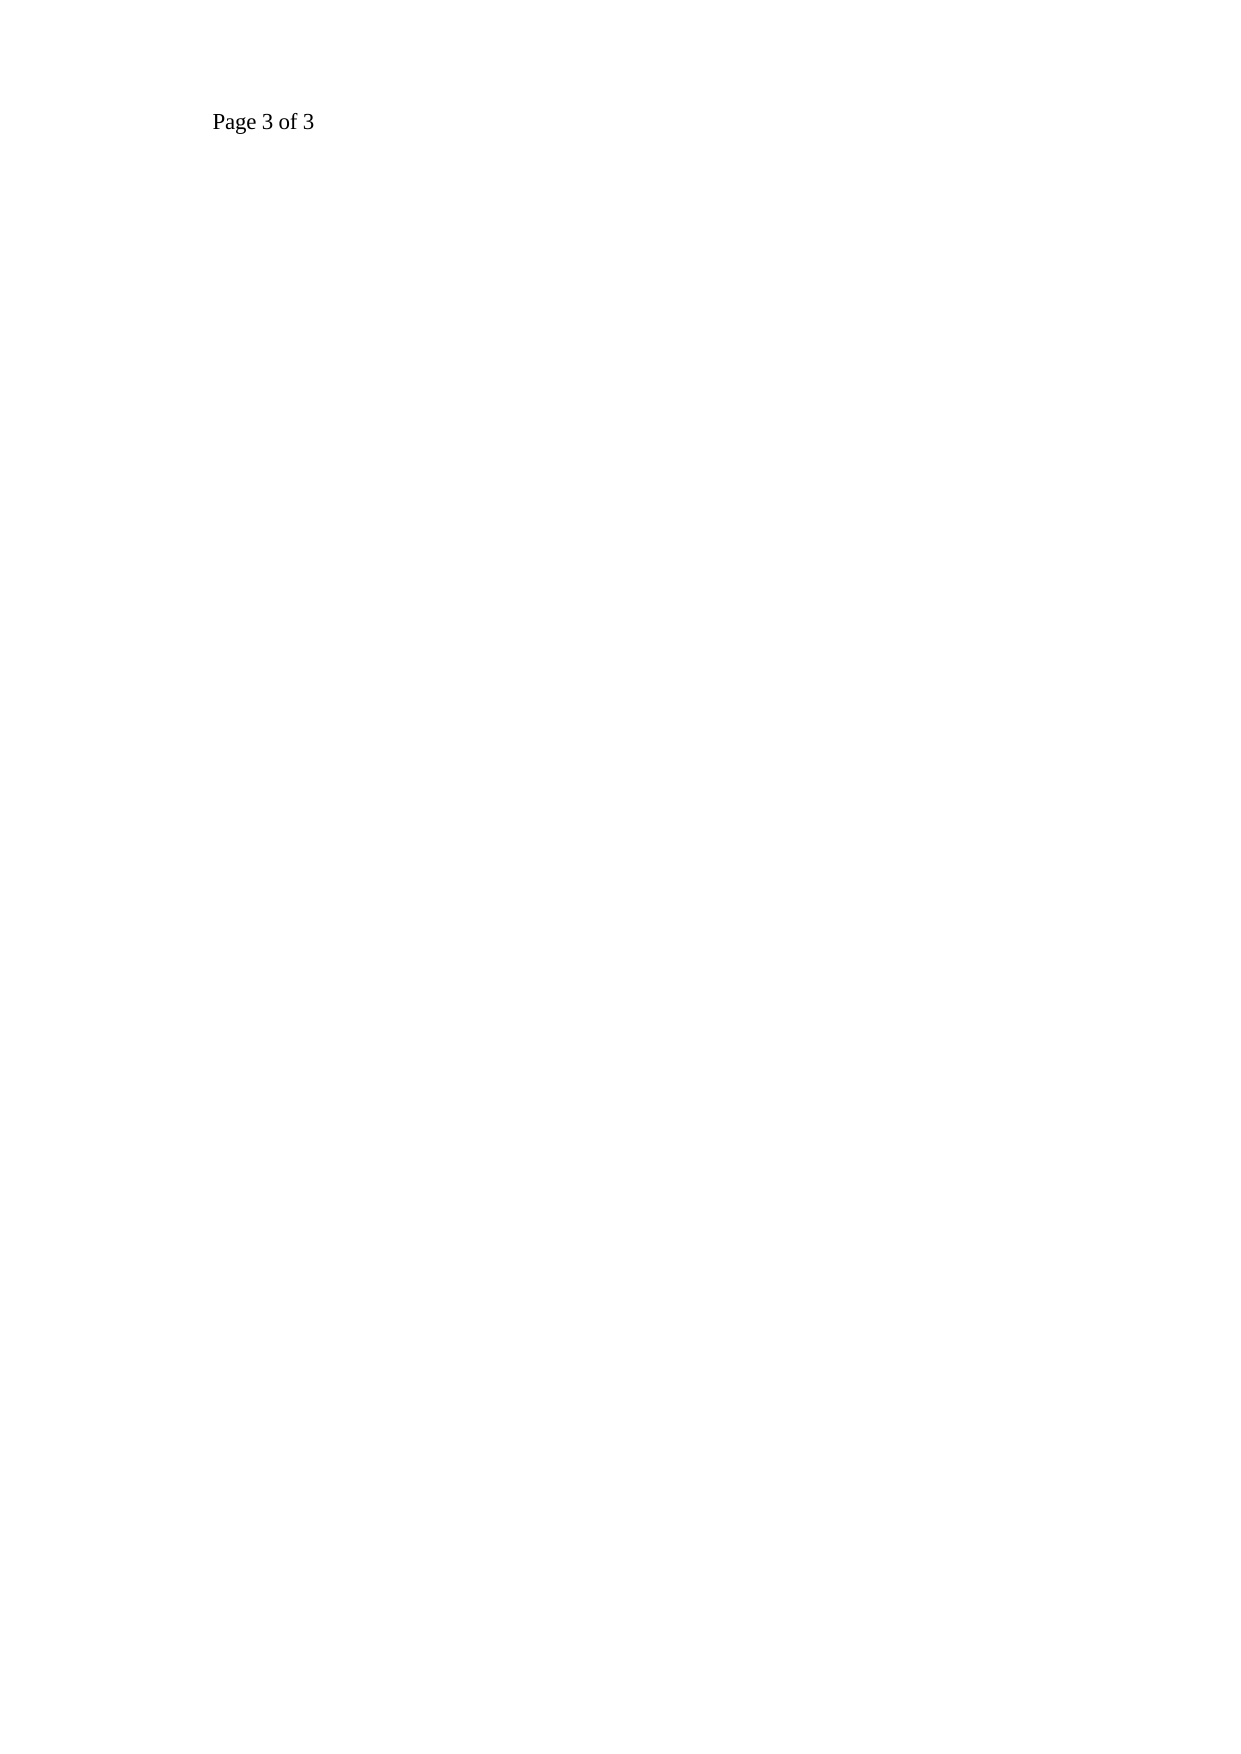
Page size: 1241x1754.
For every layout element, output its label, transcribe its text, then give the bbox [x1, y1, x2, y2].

text Page 3 of 3 [212, 108, 1000, 134]
